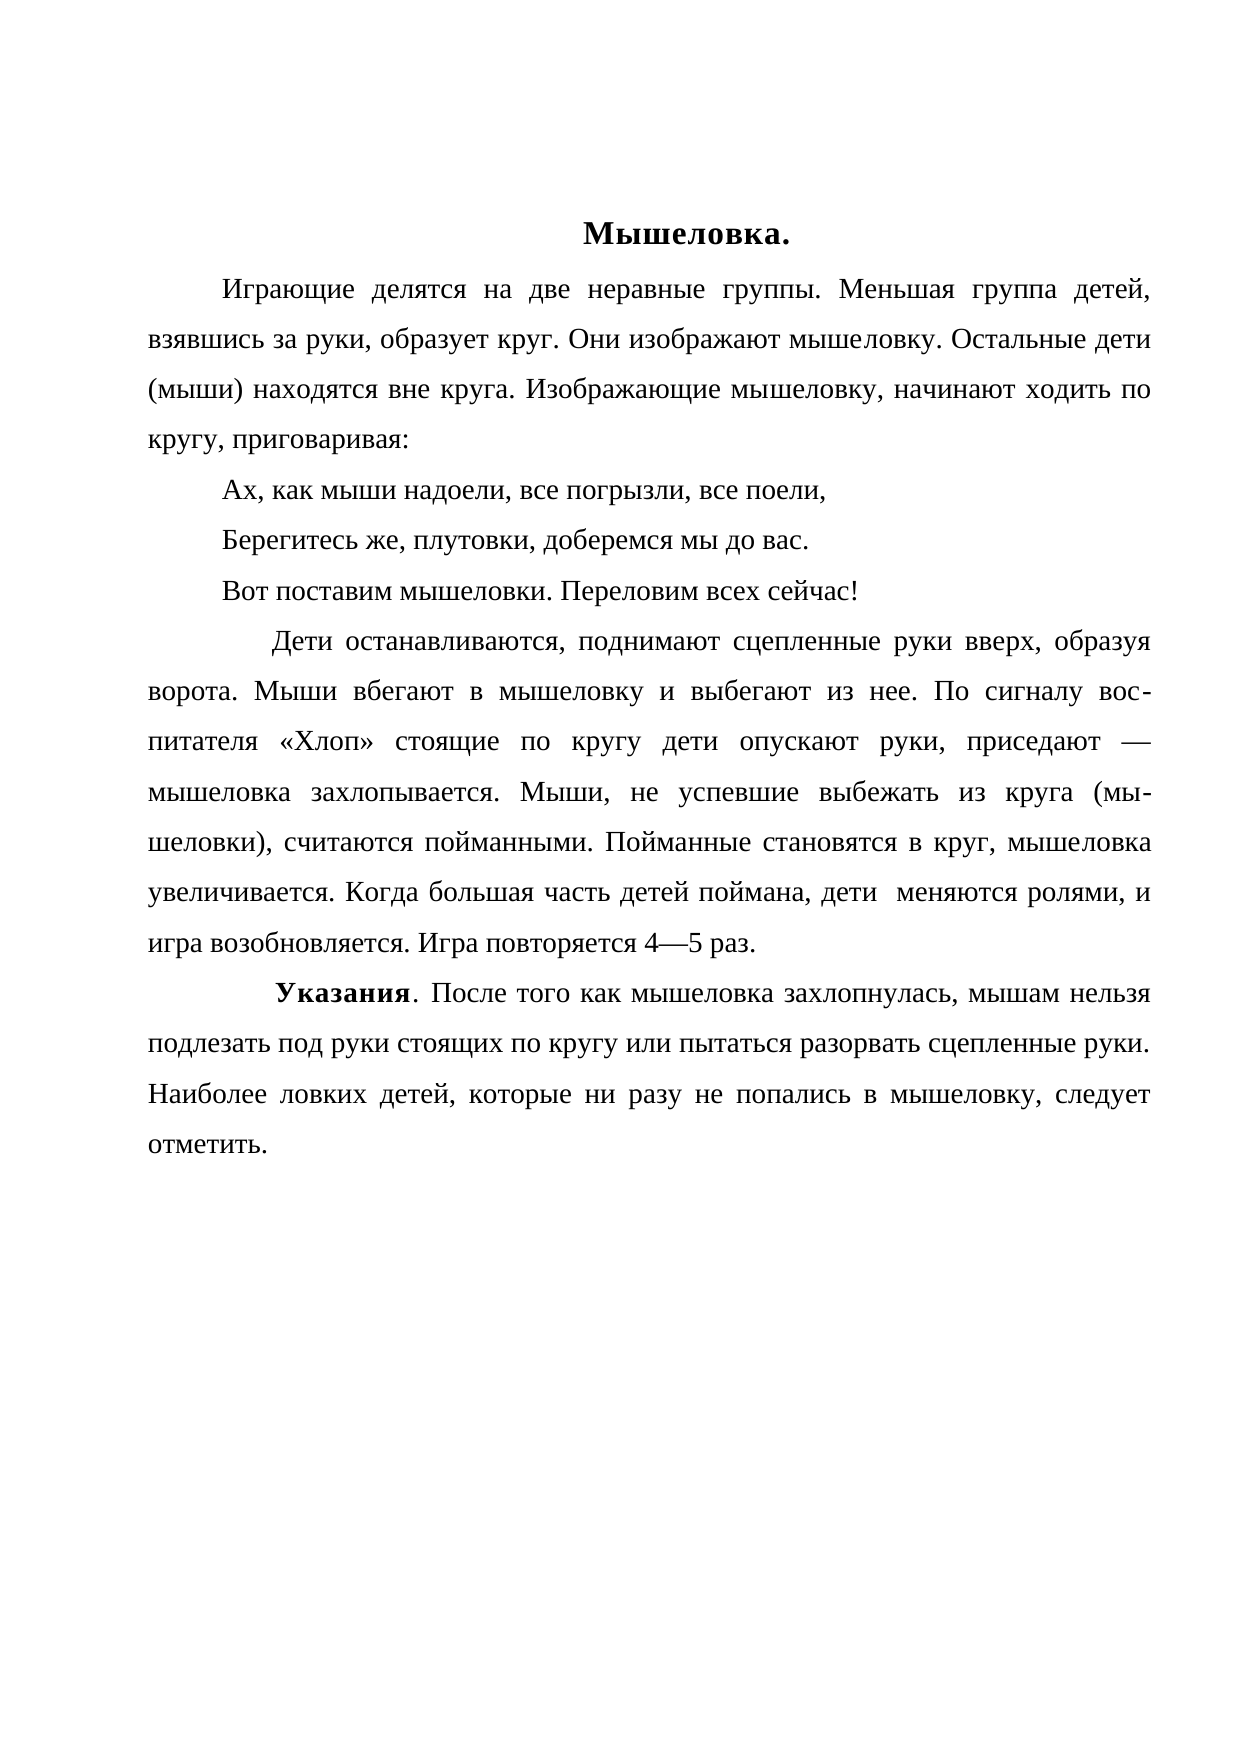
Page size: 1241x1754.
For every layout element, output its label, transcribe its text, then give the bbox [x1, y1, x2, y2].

text Вот поставим мышеловки. Переловим всех сейчас! [148, 573, 1152, 606]
text Берегитесь же, плутовки, доберемся мы до вас. [148, 522, 1152, 556]
text Дети останавливаются, поднимают сцепленные руки вверх, образуя ворота. Мыши вбегают в мышеловку и выбегают из нее. По сигналу воспитателя «Хлоп» стоящие по кругу дети опускают руки, приседают — мышеловка захлопывается. Мыши, не успевшие выбежать из круга (мышеловки), считаются пойманными. Пойманные становятся в круг, мышеловка увеличивается. Когда большая часть детей поймана, дети меняются ролями, и игра возобновляется. Игра повторяется 4—5 раз. [148, 623, 1152, 958]
text Указания. После того как мышеловка захлопнулась, мышам нельзя подлезать под руки стоящих по кругу или пытаться разорвать сцепленные руки. Наиболее ловких детей, которые ни разу не попались в мышеловку, следует отметить. [148, 975, 1152, 1159]
text Играющие делятся на две неравные группы. Меньшая группа детей, взявшись за руки, образует круг. Они изображают мышеловку. Остальные дети (мыши) находятся вне круга. Изображающие мышеловку, начинают ходить по кругу, приговаривая: [148, 271, 1152, 455]
text Ах, как мыши надоели, все погрызли, все поели, [148, 472, 1152, 506]
text Мышеловка. [148, 213, 1152, 252]
